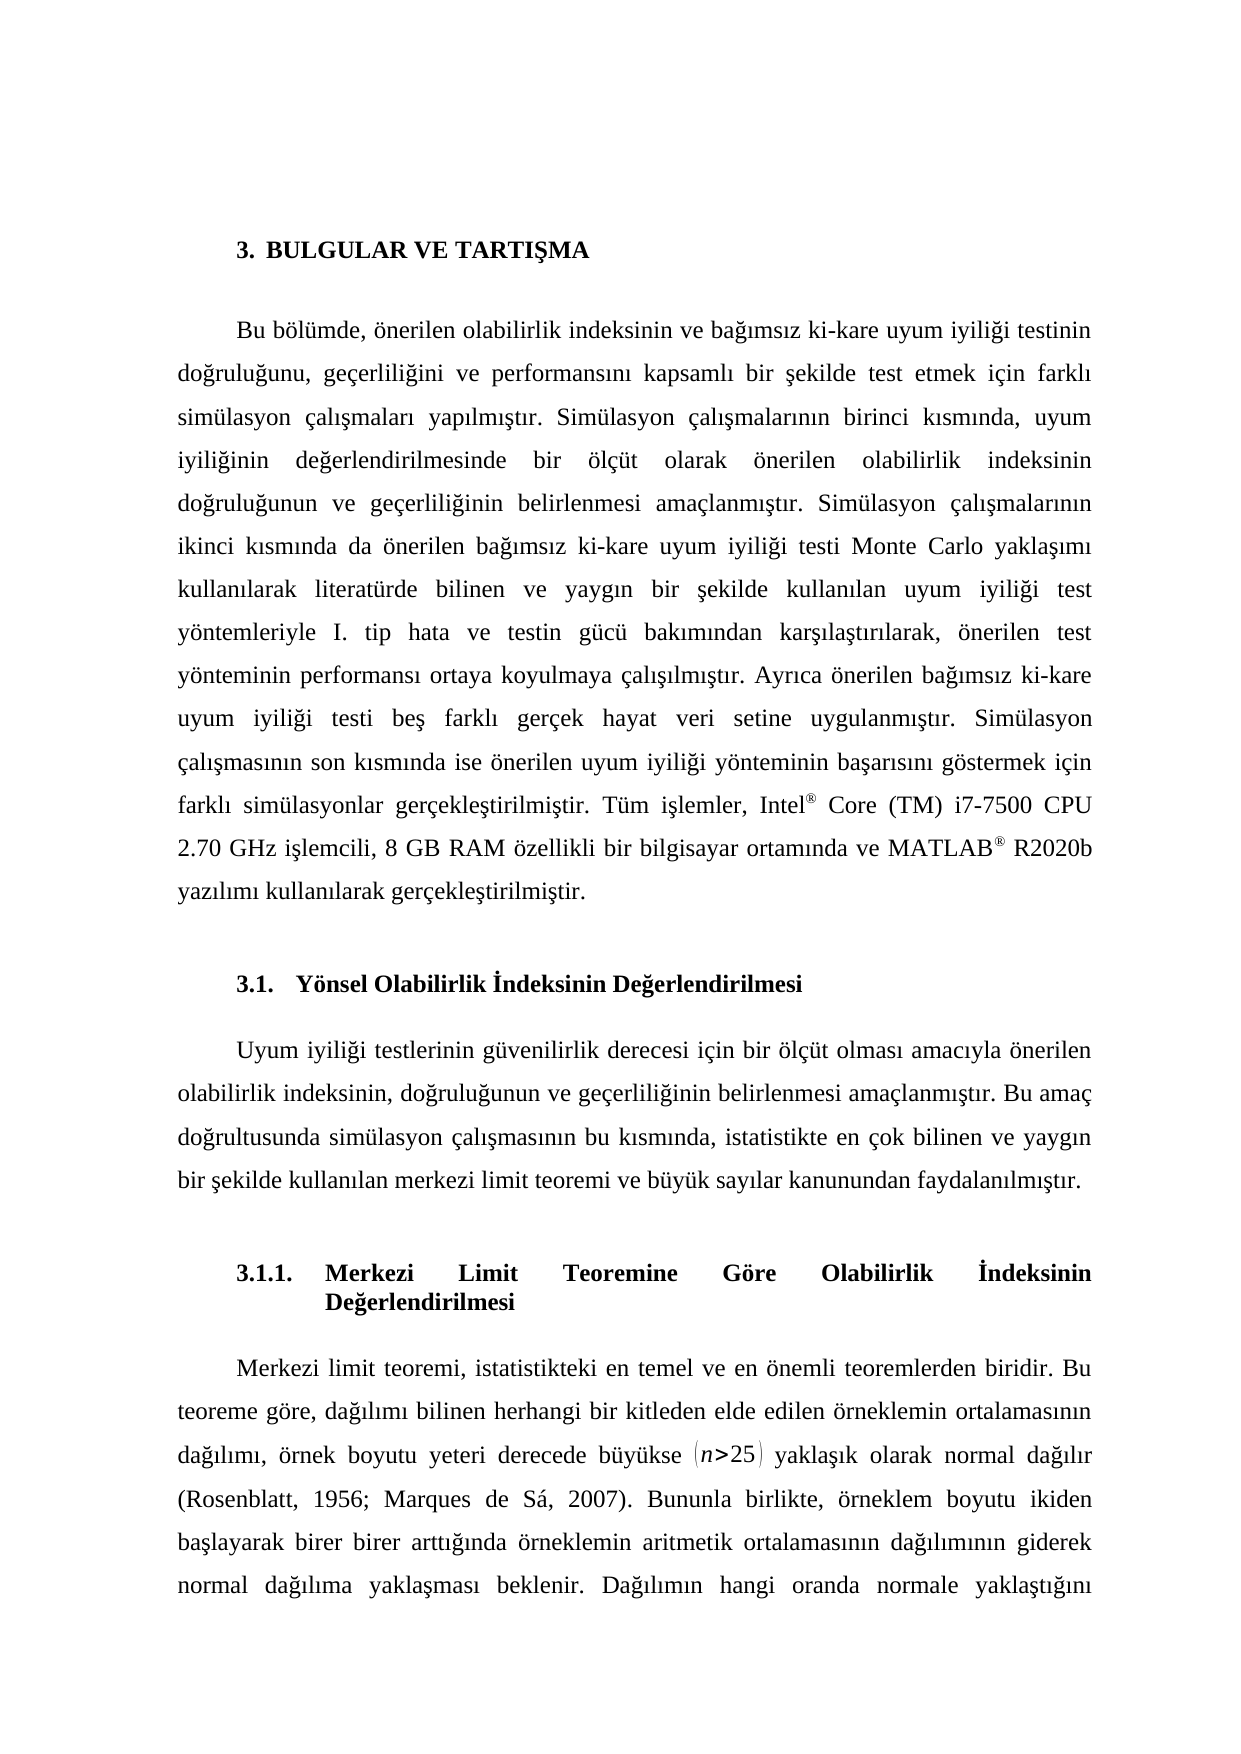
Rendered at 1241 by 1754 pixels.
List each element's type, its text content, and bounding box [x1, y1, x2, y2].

subtitle BULGULAR VE TARTIŞMA [236, 235, 1092, 263]
text Uyum iyiliği testlerinin güvenilirlik derecesi için bir ölçüt olması amacıyla önerilen olabilirlik indeksinin, doğruluğunun ve geçerliliğinin belirlenmesi amaçlanmıştır. Bu amaç doğrultusunda simülasyon çalışmasının bu kısmında, istatistikte en çok bilinen ve yaygın bir şekilde kullanılan merkezi limit teoremi ve büyük sayılar kanunundan faydalanılmıştır. [177, 1035, 1092, 1193]
subtitle Yönsel Olabilirlik İndeksinin Değerlendirilmesi [236, 969, 1004, 998]
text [177, 1353, 1092, 1599]
subtitle Merkezi Limit Teoremine Göre Olabilirlik İndeksinin Değerlendirilmesi [236, 1258, 1092, 1315]
text Bu bölümde, önerilen olabilirlik indeksinin ve bağımsız ki-kare uyum iyiliği testinin doğruluğunu, geçerliliğini ve performansını kapsamlı bir şekilde test etmek için farklı simülasyon çalışmaları yapılmıştır. Simülasyon çalışmalarının birinci kısmında, uyum iyiliğinin değerlendirilmesinde bir ölçüt olarak önerilen olabilirlik indeksinin doğruluğunun ve geçerliliğinin belirlenmesi amaçlanmıştır. Simülasyon çalışmalarının ikinci kısmında da önerilen bağımsız ki-kare uyum iyiliği testi Monte Carlo yaklaşımı kullanılarak literatürde bilinen ve yaygın bir şekilde kullanılan uyum iyiliği test yöntemleriyle I. tip hata ve testin gücü bakımından karşılaştırılarak, önerilen test yönteminin performansı ortaya koyulmaya çalışılmıştır. Ayrıca önerilen bağımsız ki-kare uyum iyiliği testi beş farklı gerçek hayat veri setine uygulanmıştır. Simülasyon çalışmasının son kısmında ise önerilen uyum iyiliği yönteminin başarısını göstermek için farklı simülasyonlar gerçekleştirilmiştir. Tüm işlemler, Intel® Core (TM) i7-7500 CPU 2.70 GHz işlemcili, 8 GB RAM özellikli bir bilgisayar ortamında ve MATLAB® R2020b yazılımı kullanılarak gerçekleştirilmiştir. [177, 315, 1092, 905]
